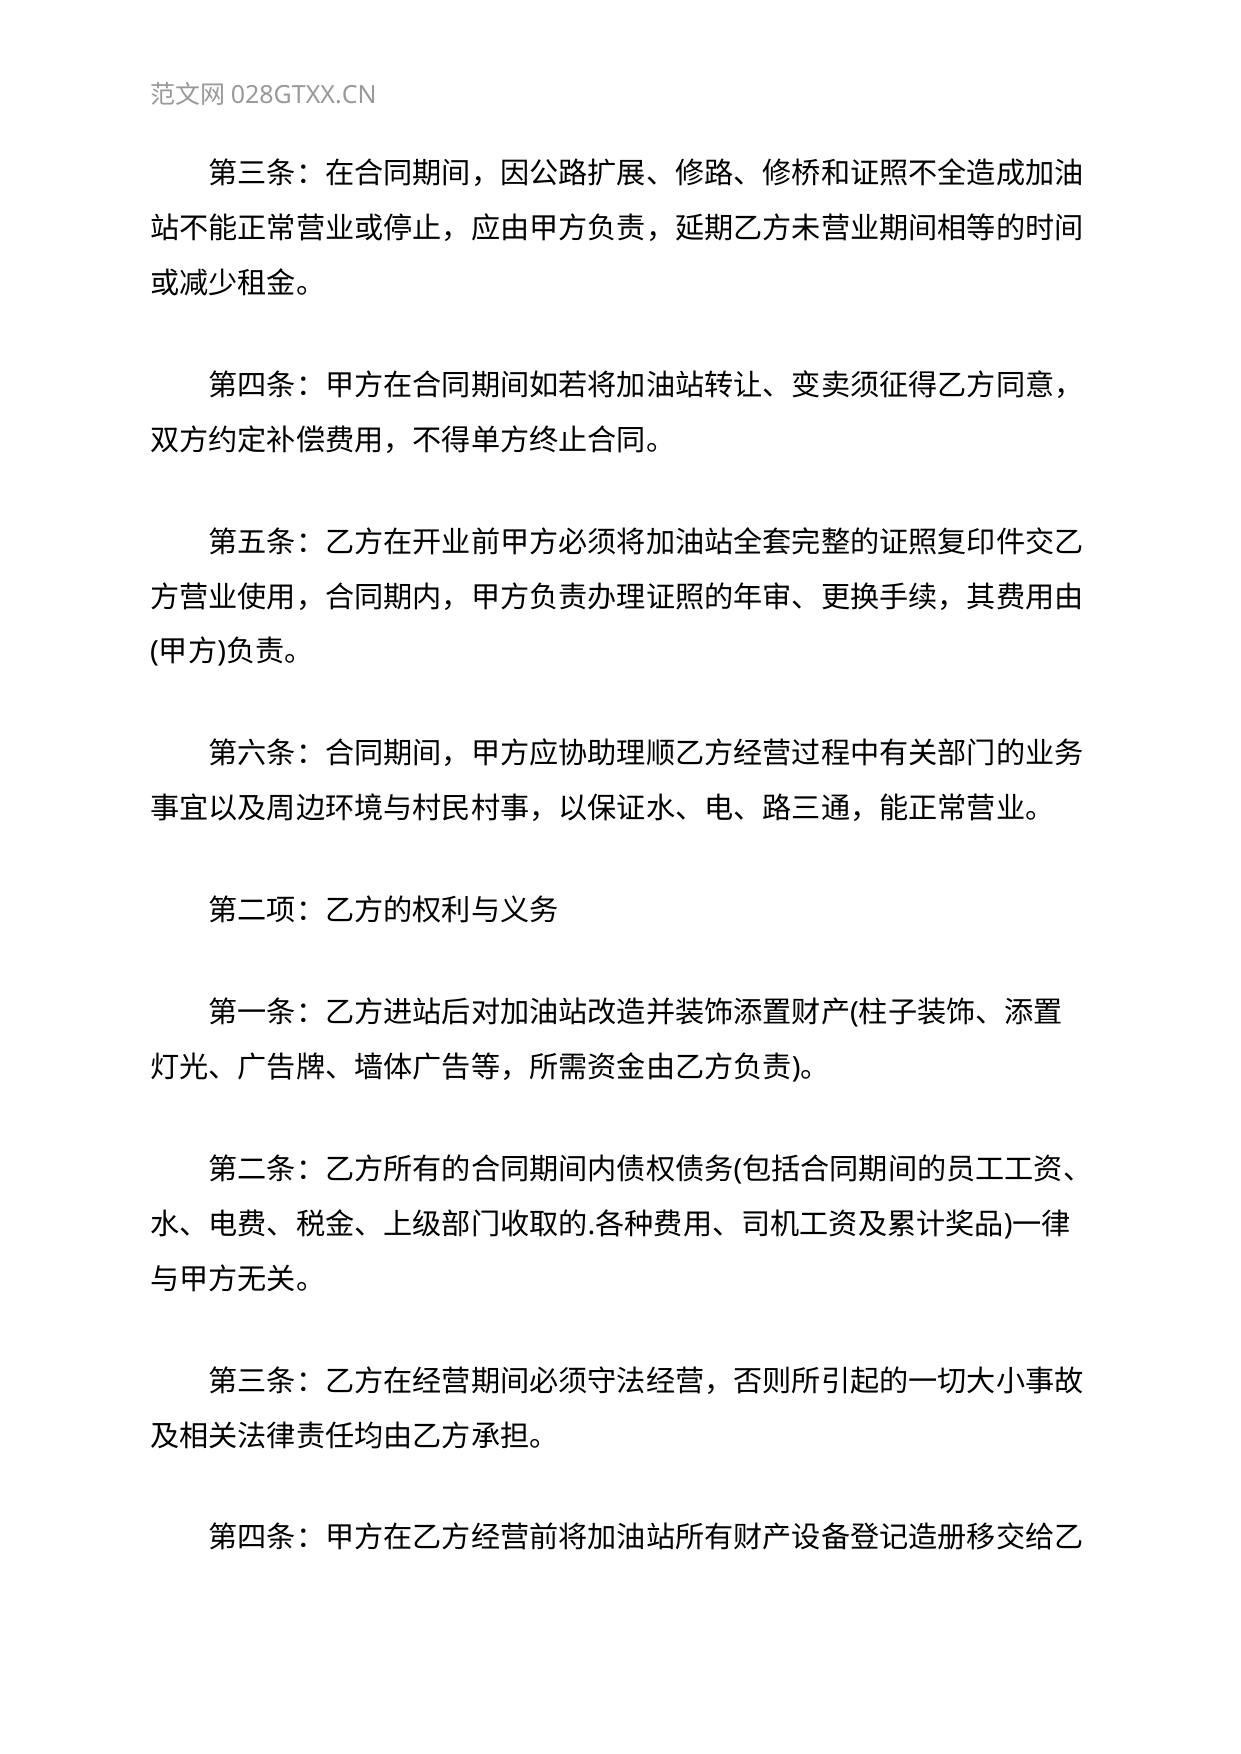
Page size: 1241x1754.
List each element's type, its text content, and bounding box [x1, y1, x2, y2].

text 第五条：乙方在开业前甲方必须将加油站全套完整的证照复印件交乙方营业使用，合同期内，甲方负责办理证照的年审、更换手续，其费用由(甲方)负责。 [150, 518, 1090, 670]
text 第四条：甲方在合同期间如若将加油站转让、变卖须征得乙方同意，双方约定补偿费用，不得单方终止合同。 [150, 362, 1090, 459]
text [150, 1514, 1090, 1556]
text 第一条：乙方进站后对加油站改造并装饰添置财产(柱子装饰、添置灯光、广告牌、墙体广告等，所需资金由乙方负责)。 [150, 988, 1090, 1086]
text 第二项：乙方的权利与义务 [150, 887, 1090, 929]
text 第二条：乙方所有的合同期间内债权债务(包括合同期间的员工工资、水、电费、税金、上级部门收取的.各种费用、司机工资及累计奖品)一律与甲方无关。 [150, 1145, 1090, 1298]
text 第六条：合同期间，甲方应协助理顺乙方经营过程中有关部门的业务事宜以及周边环境与村民村事，以保证水、电、路三通，能正常营业。 [150, 730, 1090, 827]
text 第三条：乙方在经营期间必须守法经营，否则所引起的一切大小事故及相关法律责任均由乙方承担。 [150, 1357, 1090, 1454]
text 第三条：在合同期间，因公路扩展、修路、修桥和证照不全造成加油站不能正常营业或停止，应由甲方负责，延期乙方未营业期间相等的时间或减少租金。 [150, 150, 1090, 302]
